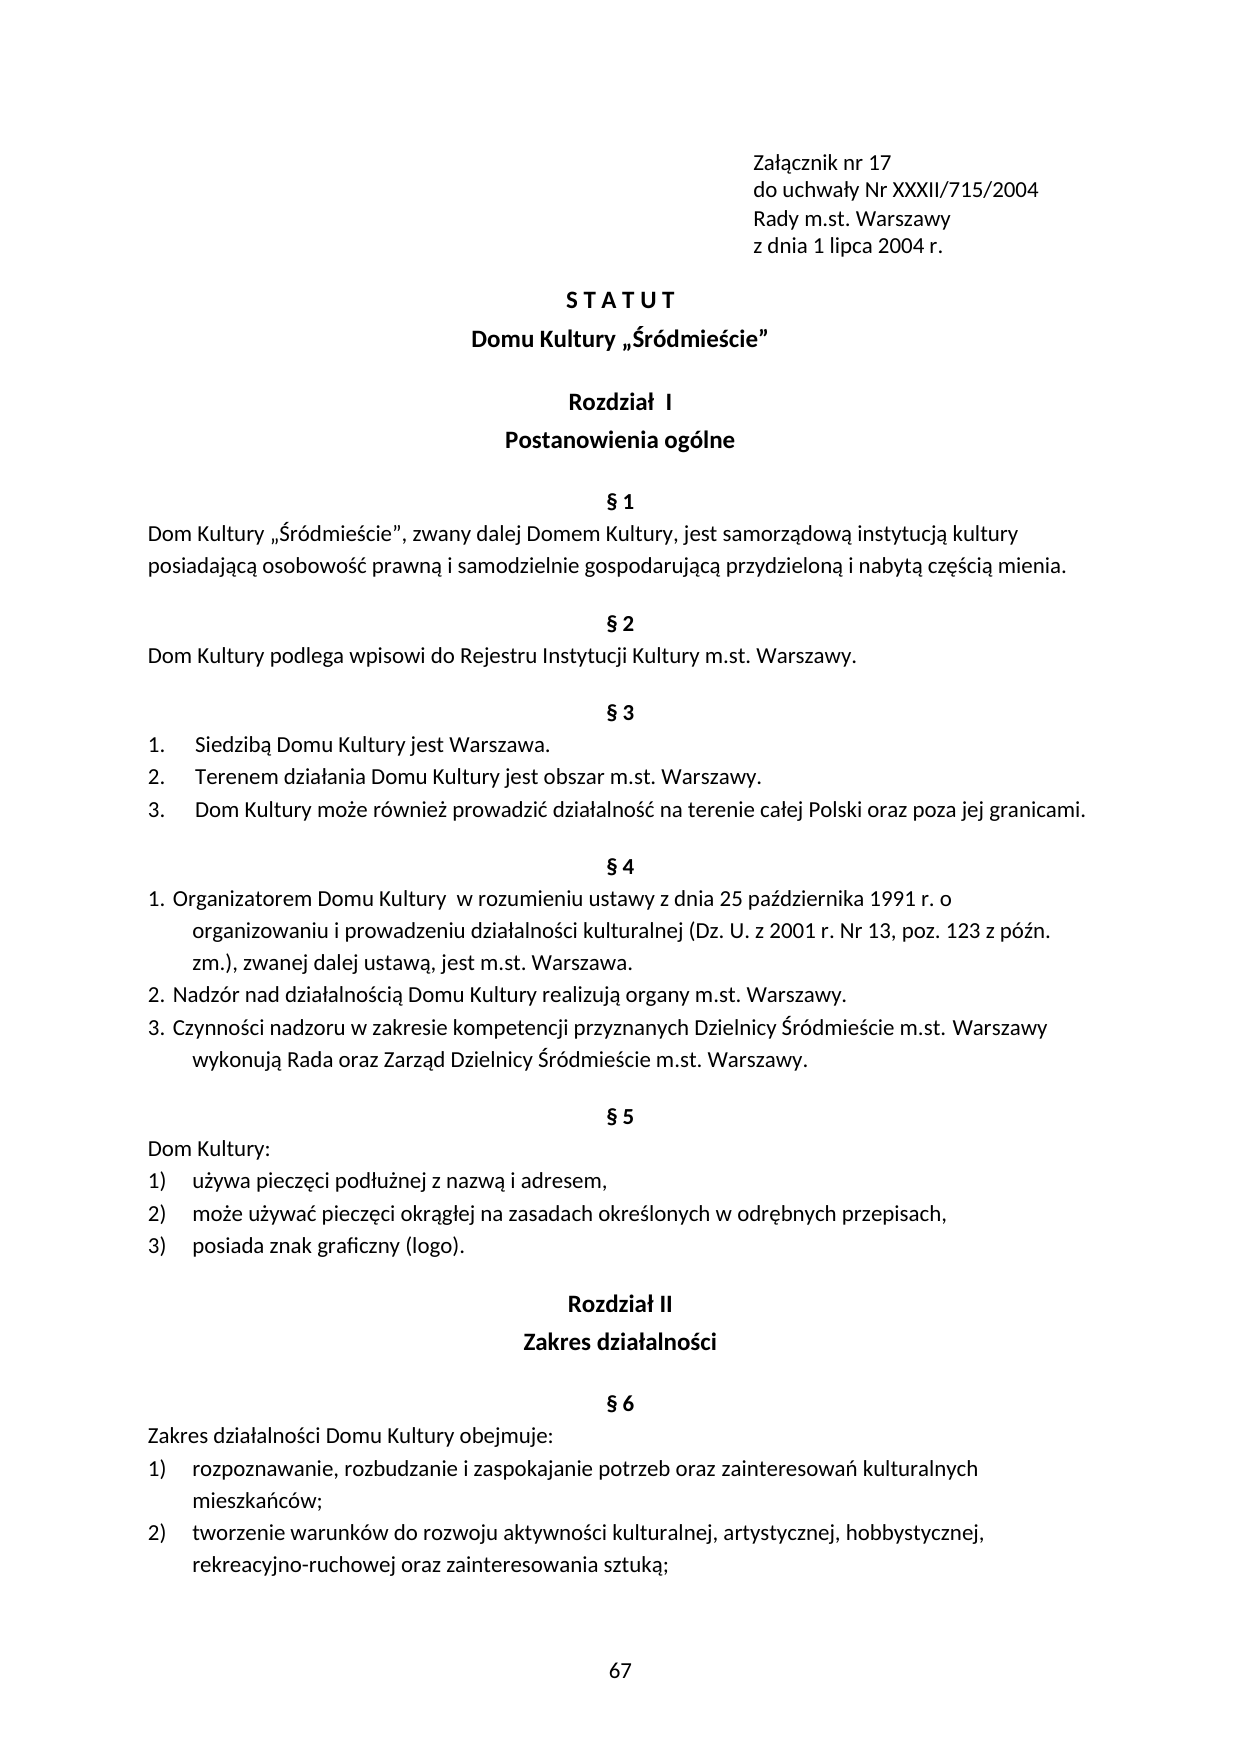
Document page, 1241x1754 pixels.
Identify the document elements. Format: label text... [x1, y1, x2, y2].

text Dom Kultury „Śródmieście”, zwany dalej Domem Kultury, jest samorządową instytucją kultury posiadającą osobowość prawną i samodzielnie gospodarującą przydzieloną i nabytą częścią mienia. [148, 519, 1093, 579]
text § 6 [148, 1389, 1093, 1417]
text S T A T U T [148, 285, 1093, 315]
list Siedzibą Domu Kultury jest Warszawa. [148, 730, 1093, 758]
text Rady m.st. Warszawy [753, 204, 1093, 232]
text Załącznik nr 17 [753, 148, 1093, 176]
text Rozdział II [148, 1288, 1093, 1319]
list Nadzór nad działalnością Domu Kultury realizują organy m.st. Warszawy. [148, 981, 1093, 1009]
text z dnia 1 lipca 2004 r. [753, 232, 1093, 260]
text § 2 [148, 609, 1093, 637]
list Organizatorem Domu Kultury w rozumieniu ustawy z dnia 25 października 1991 r. o organizowaniu i prowadzeniu działalności kulturalnej (Dz. U. z 2001 r. Nr 13, poz. 123 z późn. zm.), zwanej dalej ustawą, jest m.st. Warszawa. [148, 884, 1093, 976]
list rozpoznawanie, rozbudzanie i zaspokajanie potrzeb oraz zainteresowań kulturalnych mieszkańców; [148, 1454, 1093, 1514]
list tworzenie warunków do rozwoju aktywności kulturalnej, artystycznej, hobbystycznej, rekreacyjno-ruchowej oraz zainteresowania sztuką; [148, 1518, 1093, 1578]
list Czynności nadzoru w zakresie kompetencji przyznanych Dzielnicy Śródmieście m.st. Warszawy wykonują Rada oraz Zarząd Dzielnicy Śródmieście m.st. Warszawy. [148, 1013, 1093, 1073]
list Terenem działania Domu Kultury jest obszar m.st. Warszawy. [148, 762, 1093, 791]
list może używać pieczęci okrągłej na zasadach określonych w odrębnych przepisach, [148, 1199, 1093, 1227]
list używa pieczęci podłużnej z nazwą i adresem, [148, 1167, 1093, 1194]
text Dom Kultury: [148, 1134, 1093, 1162]
text do uchwały Nr XXXII/715/2004 [753, 176, 1093, 204]
text Zakres działalności [148, 1326, 1093, 1357]
text Rozdział I [148, 386, 1093, 416]
list posiada znak graficzny (logo). [148, 1231, 1093, 1259]
text Dom Kultury podlega wpisowi do Rejestru Instytucji Kultury m.st. Warszawy. [148, 641, 1093, 669]
text § 1 [148, 487, 1093, 515]
text § 5 [148, 1102, 1093, 1130]
text Postanowienia ogólne [148, 424, 1093, 454]
text Domu Kultury „Śródmieście” [148, 323, 1093, 353]
list Dom Kultury może również prowadzić działalność na terenie całej Polski oraz poza jej granicami. [148, 795, 1093, 823]
text § 4 [148, 852, 1093, 880]
text § 3 [148, 698, 1093, 726]
text Zakres działalności Domu Kultury obejmuje: [148, 1422, 1093, 1449]
